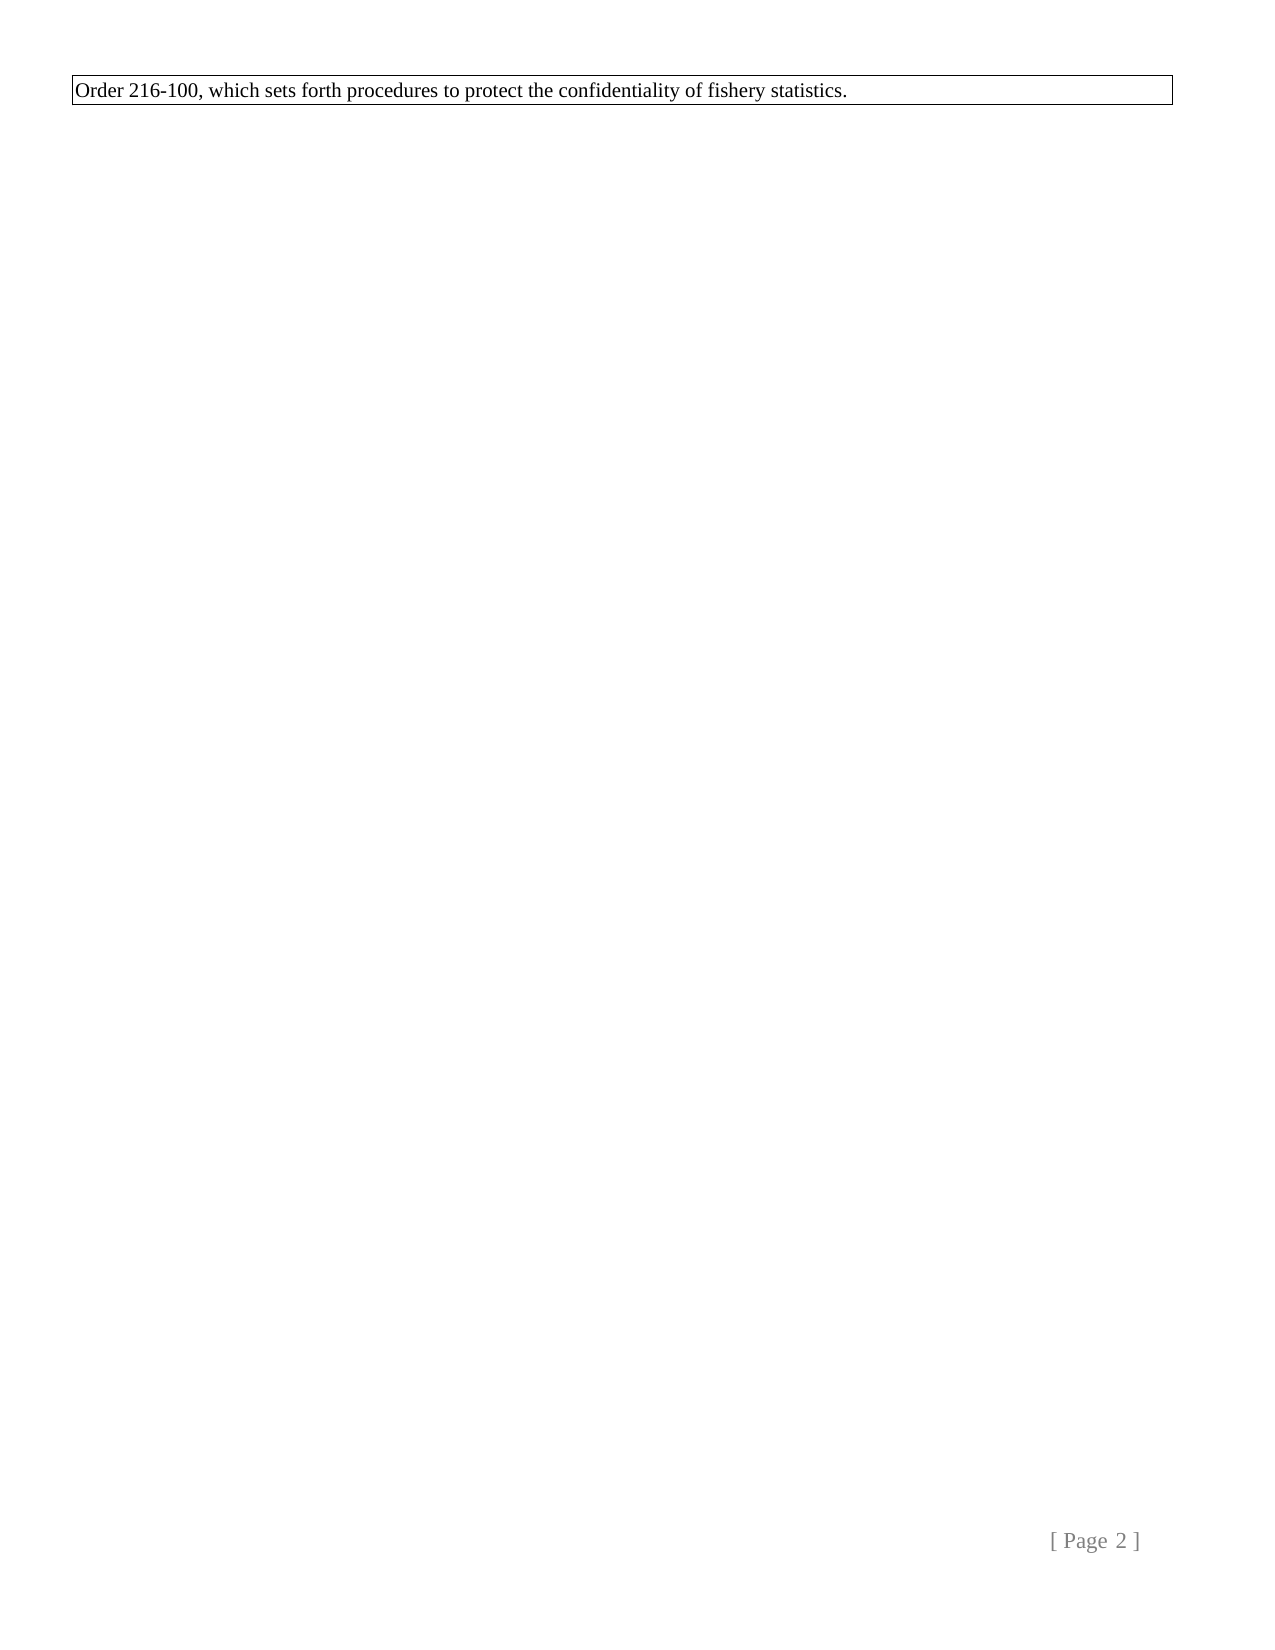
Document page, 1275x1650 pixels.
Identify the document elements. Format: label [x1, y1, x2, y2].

text [73, 76, 1172, 104]
